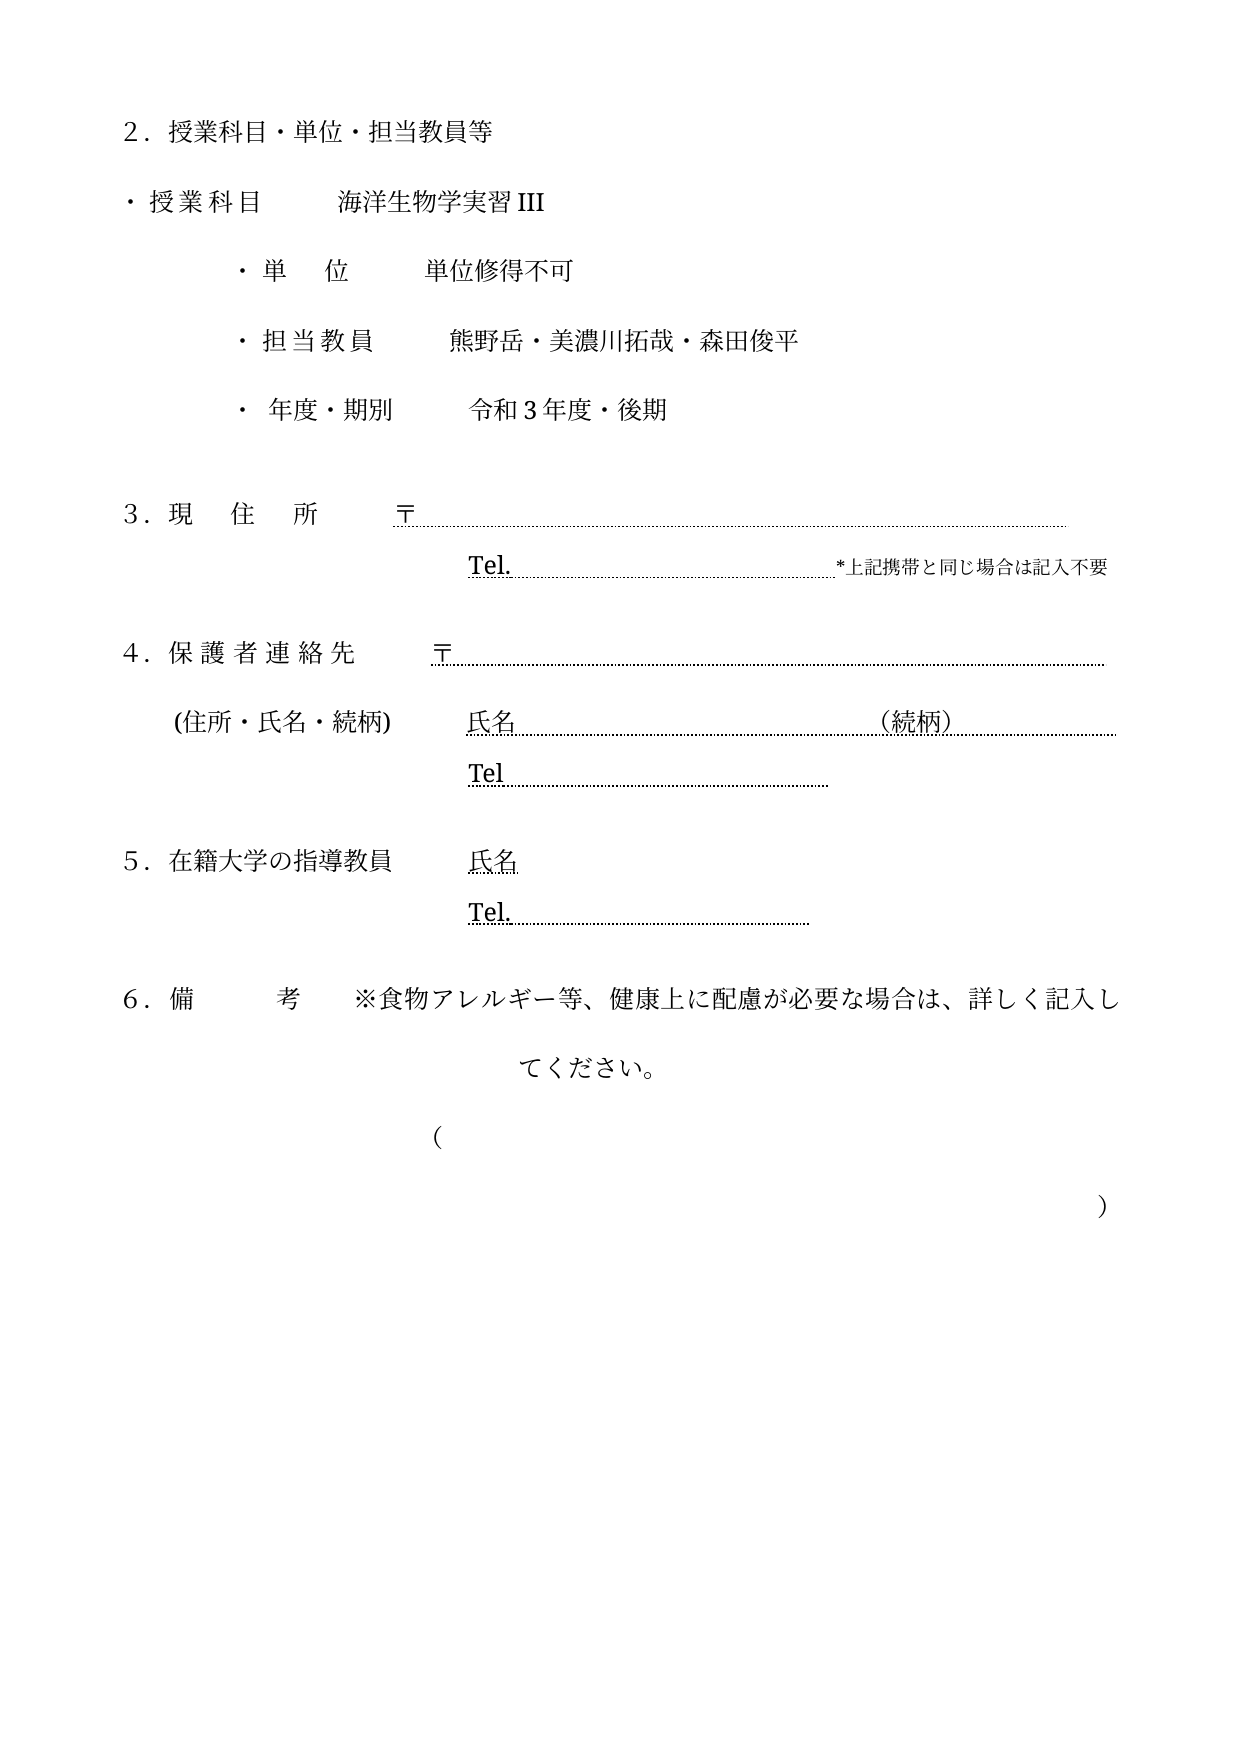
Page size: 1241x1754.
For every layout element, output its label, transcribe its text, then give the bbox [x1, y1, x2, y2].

text ２．授業科目・単位・担当教員等 [118, 96, 1122, 166]
text ） [118, 1171, 1122, 1241]
text (住所・氏名・続柄) 氏名 （続柄） [118, 686, 1122, 756]
text ５．在籍大学の指導教員 氏名 [118, 825, 1122, 894]
list 年度・期別 令和3年度・後期 [231, 374, 1122, 443]
text Tel. [118, 894, 1122, 929]
text （ [118, 1102, 1122, 1171]
text Tel. *上記携帯と同じ場合は記入不要 [118, 547, 1122, 582]
text Tel [118, 756, 1122, 790]
text ・ 担当教員 熊野岳・美濃川拓哉・森田俊平 [118, 304, 1122, 374]
text ６．備考 ※食物アレルギー等、健康上に配慮が必要な場合は、詳しく記入してください。 [118, 963, 1122, 1102]
text ・ 授業科目 海洋生物学実習III [118, 166, 1122, 235]
text ・ 単位 単位修得不可 [118, 235, 1122, 304]
text ３．現住所 〒 [118, 478, 1122, 547]
text ４．保護者連絡先 〒 [118, 617, 1122, 686]
